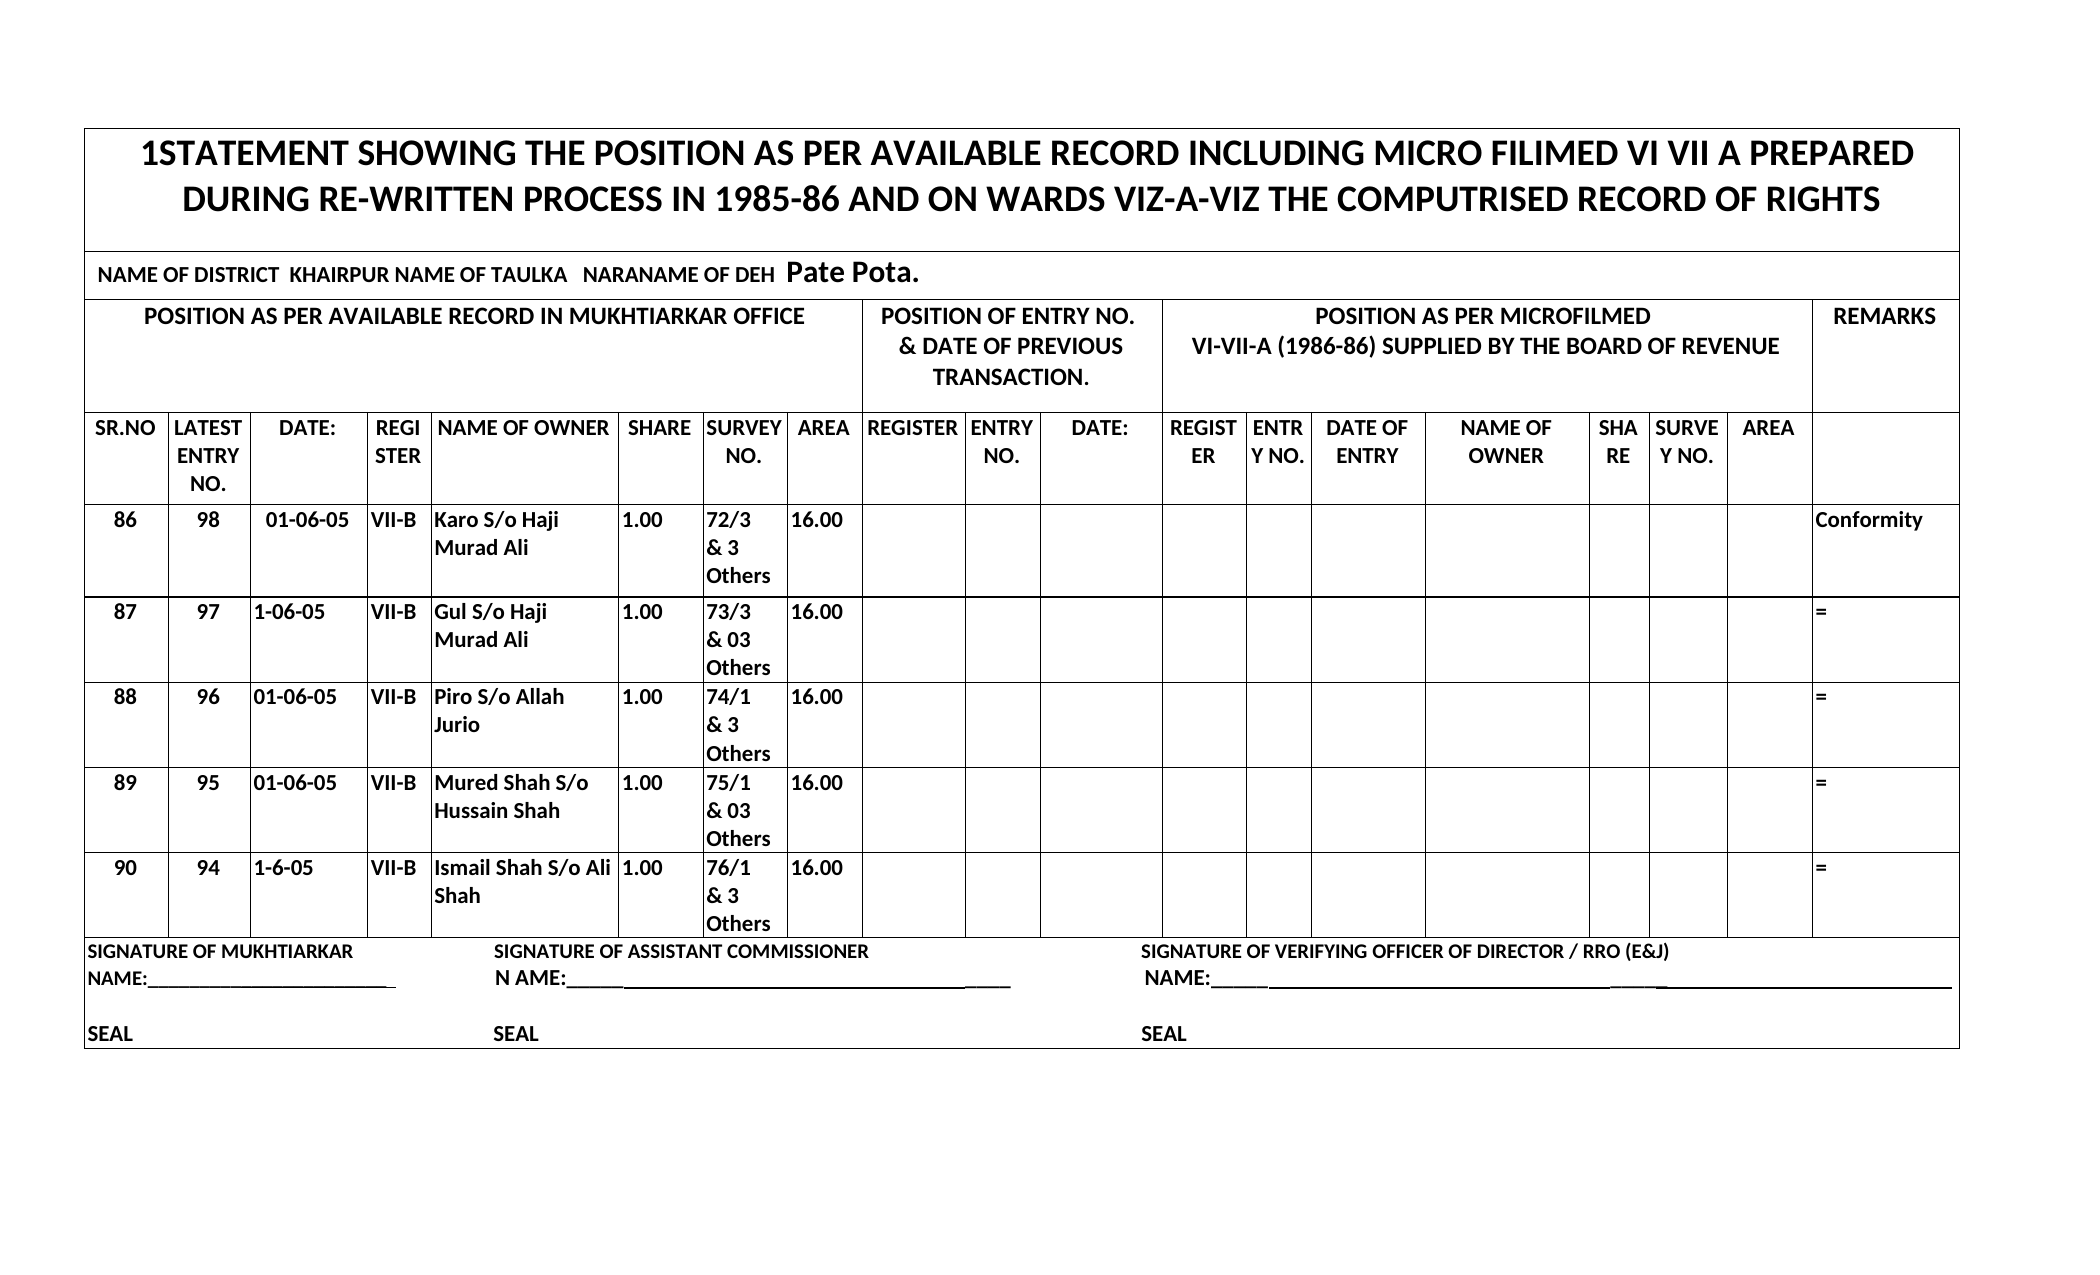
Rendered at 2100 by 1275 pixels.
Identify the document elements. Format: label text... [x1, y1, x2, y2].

table_cell NAME OF DISTRICT KHAIRPUR NAME OF TAULKA NARANAME OF DEH Pate Pota. [85, 252, 1959, 299]
table_cell 1.00 [619, 853, 703, 937]
table_cell [966, 683, 1040, 767]
table_cell [1728, 683, 1812, 767]
table_cell [1728, 768, 1812, 852]
table_cell 96 [169, 683, 250, 767]
table_cell 1.00 [619, 598, 703, 682]
table_cell REGISTER [863, 413, 965, 504]
table_cell [1426, 683, 1589, 767]
table_cell [1728, 505, 1812, 596]
table_cell [1041, 683, 1162, 767]
table_cell 88 [85, 683, 168, 767]
table_cell 1-6-05 [251, 853, 367, 937]
table_cell [966, 598, 1040, 682]
table_cell REGI STER [368, 413, 431, 504]
table_cell VII-B [368, 853, 431, 937]
table_cell Gul S/o Haji Murad Ali [432, 598, 618, 682]
table_cell [1590, 683, 1649, 767]
table_cell 89 [85, 768, 168, 852]
table_cell [1650, 598, 1727, 682]
table_cell [1041, 598, 1162, 682]
table_cell [1426, 505, 1589, 596]
table_cell 98 [169, 505, 250, 596]
table_cell [1590, 505, 1649, 596]
table_cell [1426, 768, 1589, 852]
table_cell Mured Shah S/o Hussain Shah [432, 768, 618, 852]
table_cell [1163, 598, 1246, 682]
table_cell 1.00 [619, 505, 703, 596]
table_cell [1312, 768, 1425, 852]
table_cell [1813, 413, 1959, 504]
table_cell VII-B [368, 598, 431, 682]
table_cell SR.NO [85, 413, 168, 504]
table_cell = [1813, 683, 1959, 767]
table_cell ENTRY NO. [966, 413, 1040, 504]
table_cell POSITION AS PER MICROFILMED VI-VII-A (1986-86) SUPPLIED BY THE BOARD OF REVENUE [1163, 300, 1812, 412]
table_cell [1247, 853, 1311, 937]
table_cell POSITION OF ENTRY NO. & DATE OF PREVIOUS TRANSACTION. [863, 300, 1162, 412]
table_cell [966, 853, 1040, 937]
table_cell 01-06-05 [251, 768, 367, 852]
table_cell [1041, 853, 1162, 937]
table_cell 87 [85, 598, 168, 682]
table_cell 74/1 & 3 Others [704, 683, 787, 767]
table_cell [1650, 768, 1727, 852]
table_cell 75/1 & 03 Others [704, 768, 787, 852]
table_cell = [1813, 768, 1959, 852]
table_cell [1247, 768, 1311, 852]
table_cell VII-B [368, 768, 431, 852]
table_cell [863, 853, 965, 937]
table_cell POSITION AS PER AVAILABLE RECORD IN MUKHTIARKAR OFFICE [85, 300, 862, 412]
table_cell 95 [169, 768, 250, 852]
table_cell REGISTER [1163, 413, 1246, 504]
table_cell NAME OF OWNER [432, 413, 618, 504]
table_cell [1247, 683, 1311, 767]
table_cell [863, 505, 965, 596]
table_cell 73/3 & 03 Others [704, 598, 787, 682]
table_cell SURVEY NO. [704, 413, 787, 504]
table_cell 1.00 [619, 768, 703, 852]
table_cell DATE OF ENTRY [1312, 413, 1425, 504]
table_cell VII-B [368, 683, 431, 767]
table_cell AREA [788, 413, 862, 504]
table_cell Conformity [1813, 505, 1959, 596]
table_cell 1-06-05 [251, 598, 367, 682]
table_cell [1650, 683, 1727, 767]
table_cell 90 [85, 853, 168, 937]
table_cell [1163, 853, 1246, 937]
table_cell NAME OF OWNER [1426, 413, 1589, 504]
table_cell [1041, 768, 1162, 852]
table_cell [1590, 598, 1649, 682]
table_cell [863, 683, 965, 767]
table_cell [1590, 768, 1649, 852]
table_cell 16.00 [788, 505, 862, 596]
table_cell Ismail Shah S/o Ali Shah [432, 853, 618, 937]
table_cell 76/1 & 3 Others [704, 853, 787, 937]
table_cell 01-06-05 [251, 505, 367, 596]
table_cell [1650, 853, 1727, 937]
table_cell 16.00 [788, 768, 862, 852]
table_cell 16.00 [788, 683, 862, 767]
table_cell = [1813, 853, 1959, 937]
table_cell 97 [169, 598, 250, 682]
table_cell 16.00 [788, 598, 862, 682]
table_cell [1247, 598, 1311, 682]
table_cell [1163, 683, 1246, 767]
table_cell [966, 768, 1040, 852]
table_cell [1312, 598, 1425, 682]
table_cell [1312, 683, 1425, 767]
table_cell 01-06-05 [251, 683, 367, 767]
table_cell [1590, 853, 1649, 937]
table_cell SIGNATURE OF MUKHTIARKAR SIGNATURE OF ASSISTANT COMMISSIONER SIGNATURE OF VERIFYING OFFICER OF DIRECTOR / RRO (E&J) NAME:_______________________ N AME:_____ ____ NAME:_____ _____ SEAL SEAL SEAL [85, 938, 1959, 1047]
table_cell [1312, 505, 1425, 596]
table_cell [1041, 505, 1162, 596]
table_cell SHARE [619, 413, 703, 504]
table_cell [1426, 598, 1589, 682]
table_cell DATE: [251, 413, 367, 504]
table_cell 16.00 [788, 853, 862, 937]
table_cell [863, 768, 965, 852]
table_cell AREA [1728, 413, 1812, 504]
table_cell [1728, 598, 1812, 682]
table_cell 1.00 [619, 683, 703, 767]
table_cell [1163, 505, 1246, 596]
table_cell DATE: [1041, 413, 1162, 504]
table_cell [863, 598, 965, 682]
table_cell = [1813, 598, 1959, 682]
table_cell ENTRY NO. [1247, 413, 1311, 504]
table_cell Karo S/o Haji Murad Ali [432, 505, 618, 596]
table_cell 86 [85, 505, 168, 596]
table_cell SURVEY NO. [1650, 413, 1727, 504]
table_cell SHARE [1590, 413, 1649, 504]
table_cell [1163, 768, 1246, 852]
table_cell VII-B [368, 505, 431, 596]
table_cell [1426, 853, 1589, 937]
table_cell [1728, 853, 1812, 937]
table_cell LATEST ENTRY NO. [169, 413, 250, 504]
table_cell [1650, 505, 1727, 596]
table_header 1STATEMENT SHOWING THE POSITION AS PER AVAILABLE RECORD INCLUDING MICRO FILIMED VI VII A PREPARED DURING RE-WRITTEN PROCESS IN 1985-86 AND ON WARDS VIZ-A-VIZ THE COMPUTRISED RECORD OF RIGHTS [85, 129, 1959, 251]
table_cell REMARKS [1813, 300, 1959, 412]
table_cell 72/3 & 3 Others [704, 505, 787, 596]
table_cell [966, 505, 1040, 596]
table_cell [1312, 853, 1425, 937]
table_cell 94 [169, 853, 250, 937]
table_cell [1247, 505, 1311, 596]
table_cell Piro S/o Allah Jurio [432, 683, 618, 767]
